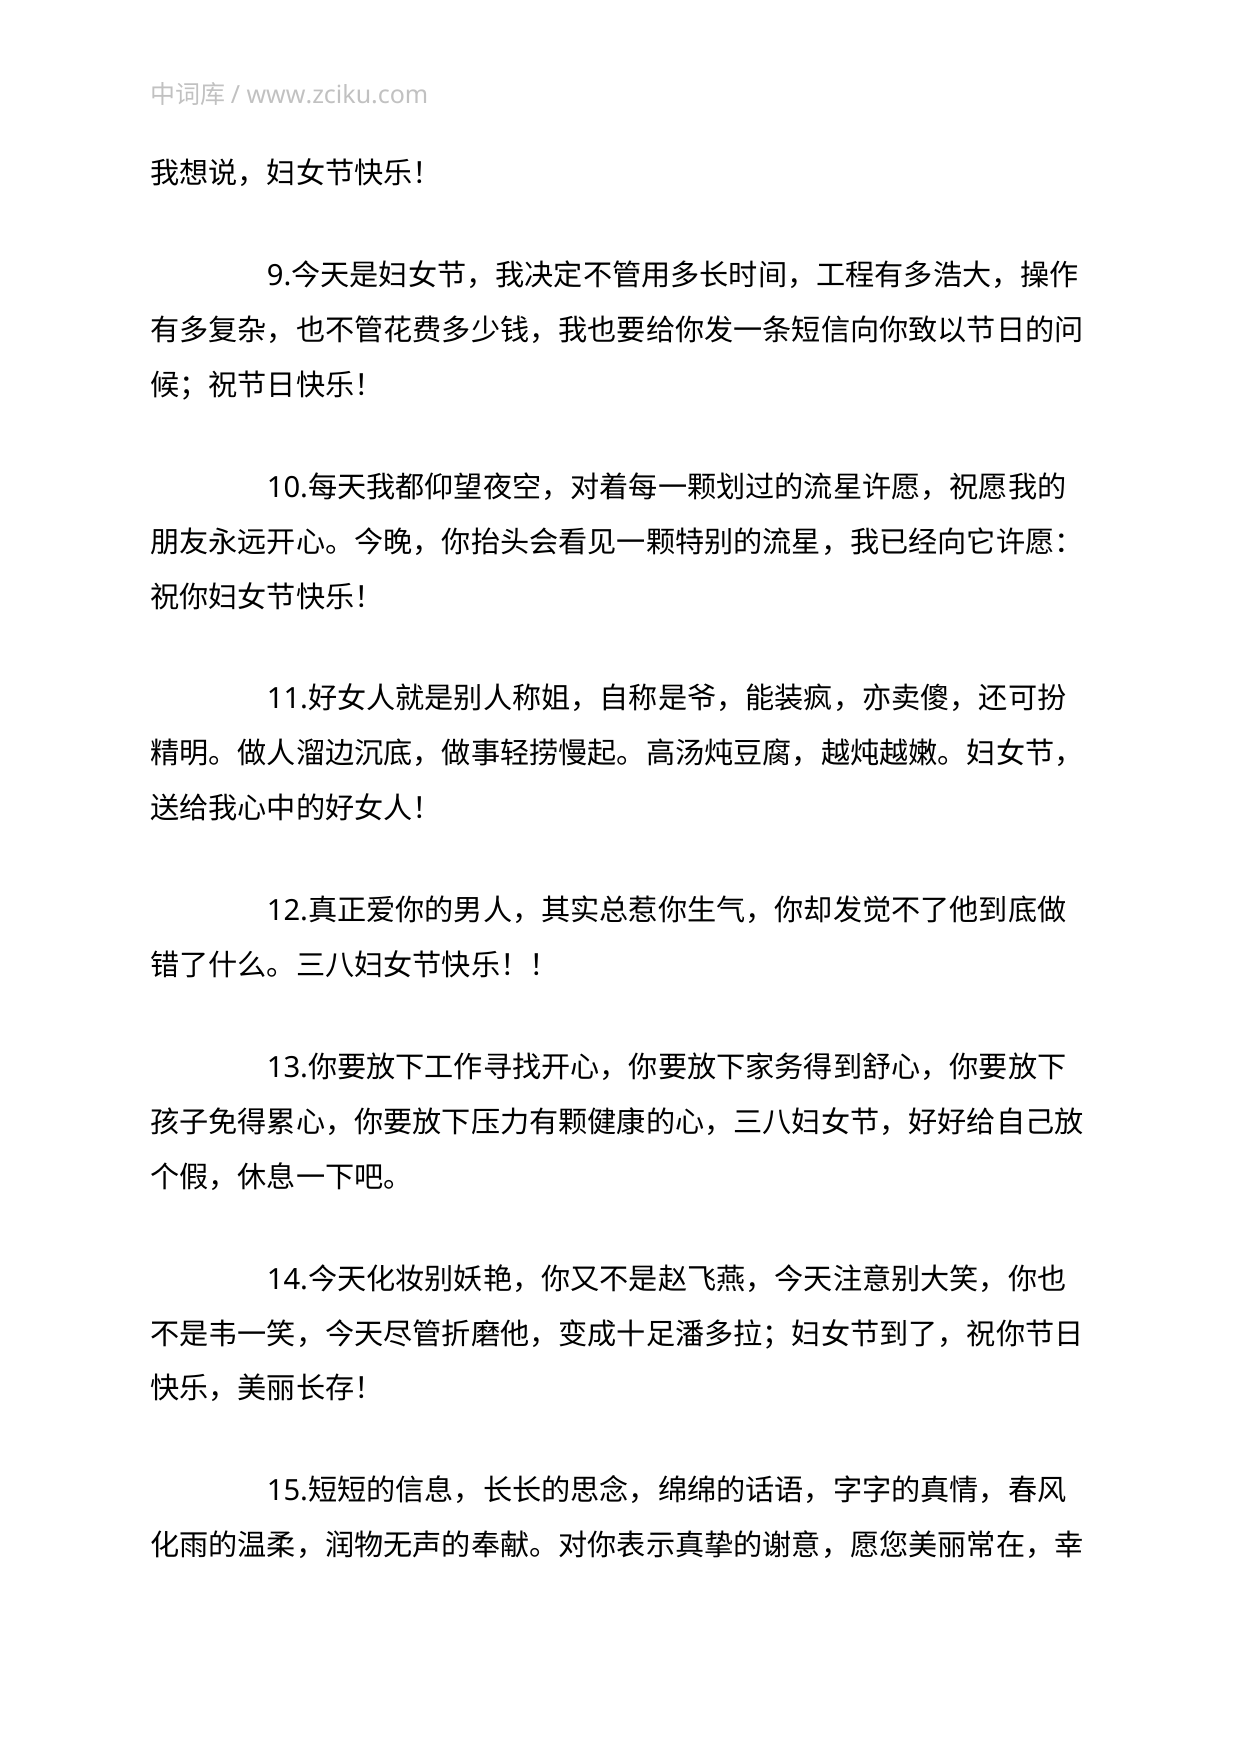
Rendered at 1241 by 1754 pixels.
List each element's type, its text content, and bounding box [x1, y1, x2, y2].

text 10.每天我都仰望夜空，对着每一颗划过的流星许愿，祝愿我的朋友永远开心。今晚，你抬头会看见一颗特别的流星，我已经向它许愿：祝你妇女节快乐！ [150, 463, 1090, 616]
text 12.真正爱你的男人，其实总惹你生气，你却发觉不了他到底做错了什么。三八妇女节快乐！！ [150, 887, 1090, 984]
text 14.今天化妆别妖艳，你又不是赵飞燕，今天注意别大笑，你也不是韦一笑，今天尽管折磨他，变成十足潘多拉；妇女节到了，祝你节日快乐，美丽长存！ [150, 1255, 1090, 1407]
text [150, 150, 1090, 192]
text 13.你要放下工作寻找开心，你要放下家务得到舒心，你要放下孩子免得累心，你要放下压力有颗健康的心，三八妇女节，好好给自己放个假，休息一下吧。 [150, 1043, 1090, 1196]
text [150, 1467, 1090, 1564]
text 11.好女人就是别人称姐，自称是爷，能装疯，亦卖傻，还可扮精明。做人溜边沉底，做事轻捞慢起。高汤炖豆腐，越炖越嫩。妇女节，送给我心中的好女人！ [150, 675, 1090, 827]
text 9.今天是妇女节，我决定不管用多长时间，工程有多浩大，操作有多复杂，也不管花费多少钱，我也要给你发一条短信向你致以节日的问候；祝节日快乐！ [150, 252, 1090, 404]
